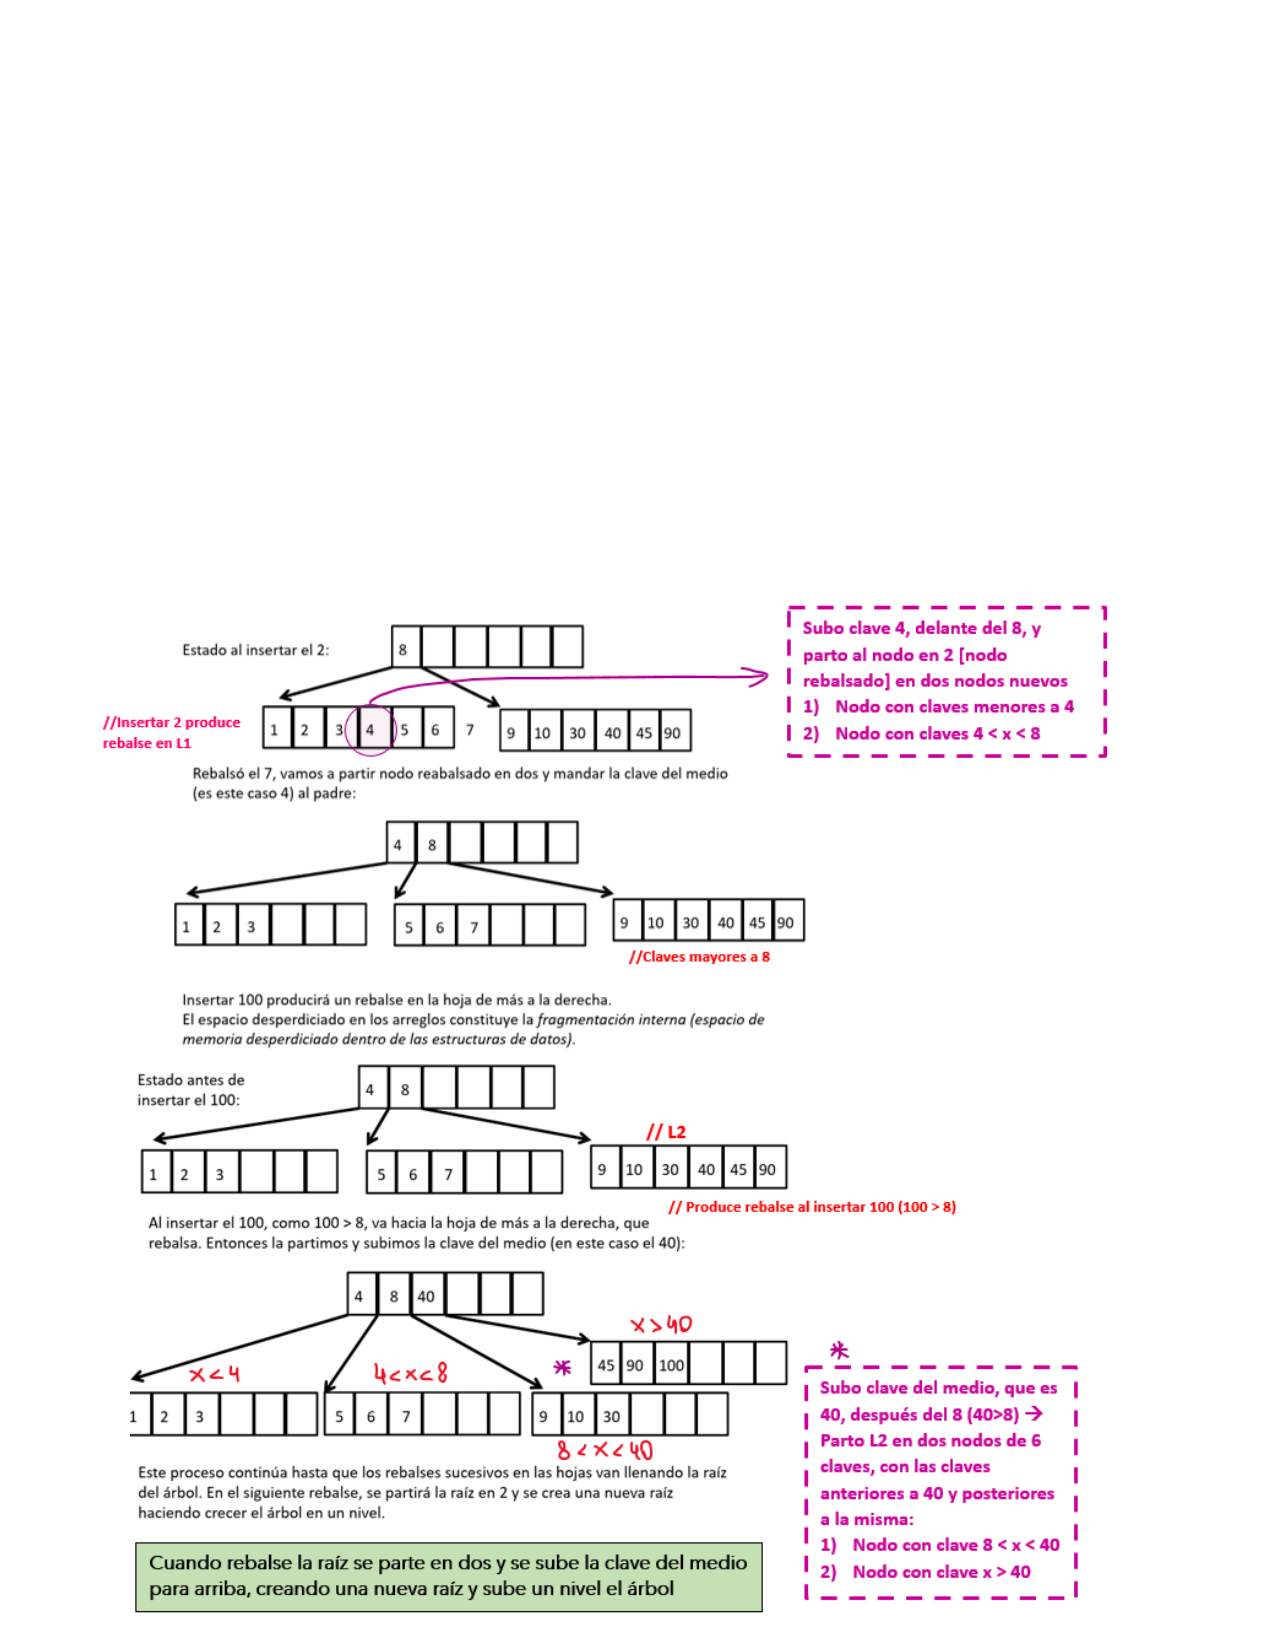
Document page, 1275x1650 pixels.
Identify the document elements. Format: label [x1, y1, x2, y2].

picture [97, 586, 1114, 1052]
picture [130, 1060, 1084, 1613]
